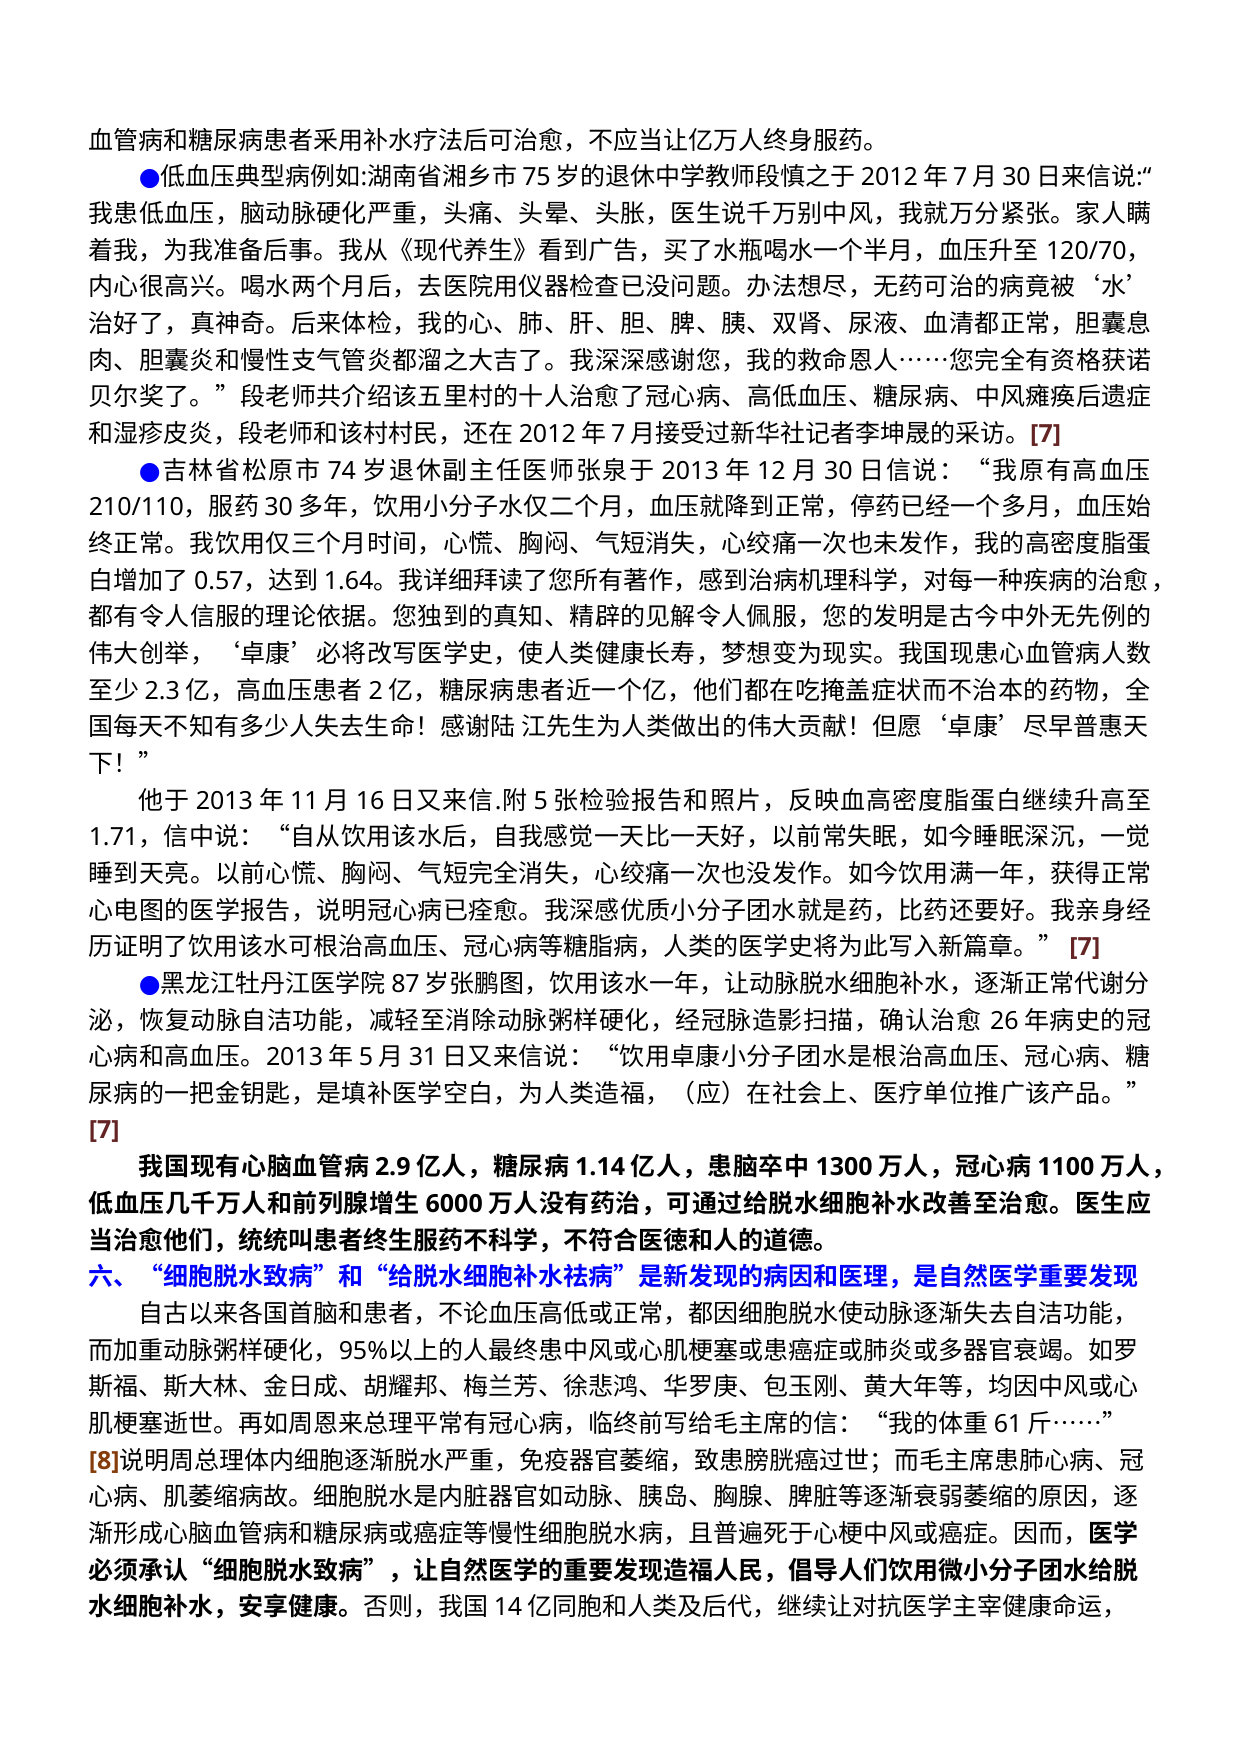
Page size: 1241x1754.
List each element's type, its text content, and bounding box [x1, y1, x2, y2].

text ●黑龙江牡丹江医学院87岁张鹏图，饮用该水一年，让动脉脱水细胞补水，逐渐正常代谢分泌，恢复动脉自洁功能，减轻至消除动脉粥样硬化，经冠脉造影扫描，确认治愈26年病史的冠心病和高血压。2013年5月31日又来信说：“饮用卓康小分子团水是根治高血压、冠心病、糖尿病的一把金钥匙，是填补医学空白，为人类造福，（应）在社会上、医疗单位推广该产品。”[7] [88, 963, 1152, 1147]
text ●吉林省松原市74岁退休副主任医师张泉于2013年12月30日信说：“我原有高血压210/110，服药30多年，饮用小分子水仅二个月，血压就降到正常，停药已经一个多月，血压始终正常。我饮用仅三个月时间，心慌、胸闷、气短消失，心绞痛一次也未发作，我的高密度脂蛋白增加了0.57，达到1.64。我详细拜读了您所有著作，感到治病机理科学，对每一种疾病的治愈，都有令人信服的理论依据。您独到的真知、精辟的见解令人佩服，您的发明是古今中外无先例的伟大创举，‘卓康’必将改写医学史，使人类健康长寿，梦想变为现实。我国现患心血管病人数至少2.3亿，高血压患者2亿，糖尿病患者近一个亿，他们都在吃掩盖症状而不治本的药物，全国每天不知有多少人失去生命！感谢陆 江先生为人类做出的伟大贡献！但愿‘卓康’尽早普惠天下！” [88, 450, 1152, 780]
text 六、“细胞脱水致病”和“给脱水细胞补水祛病”是新发现的病因和医理，是自然医学重要发现 [88, 1257, 1152, 1293]
text 他于2013年11月16日又来信.附5张检验报告和照片，反映血高密度脂蛋白继续升高至1.71，信中说：“自从饮用该水后，自我感觉一天比一天好，以前常失眠，如今睡眠深沉，一觉睡到天亮。以前心慌、胸闷、气短完全消失，心绞痛一次也没发作。如今饮用满一年，获得正常心电图的医学报告，说明冠心病已痊愈。我深感优质小分子团水就是药，比药还要好。我亲身经历证明了饮用该水可根治高血压、冠心病等糖脂病，人类的医学史将为此写入新篇章。” [7] [88, 780, 1152, 963]
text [88, 1293, 1152, 1623]
text 我国现有心脑血管病2.9亿人，糖尿病1.14亿人，患脑卒中1300万人，冠心病1100万人，低血压几千万人和前列腺增生6000万人没有药治，可通过给脱水细胞补水改善至治愈。医生应当治愈他们，统统叫患者终生服药不科学，不符合医徳和人的道德。 [88, 1147, 1152, 1257]
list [88, 120, 1152, 157]
text ●低血压典型病例如:湖南省湘乡市75岁的退休中学教师段慎之于2012年7月30日来信说:“ 我患低血压，脑动脉硬化严重，头痛、头晕、头胀，医生说千万别中风，我就万分紧张。家人瞒着我，为我准备后事。我从《现代养生》看到广告，买了水瓶喝水一个半月，血压升至120/70，内心很高兴。喝水两个月后，去医院用仪器检查已没问题。办法想尽，无药可治的病竟被‘水’治好了，真神奇。后来体检，我的心、肺、肝、胆、脾、胰、双肾、尿液、血清都正常，胆囊息肉、胆囊炎和慢性支气管炎都溜之大吉了。我深深感谢您，我的救命恩人……您完全有资格获诺贝尔奖了。”段老师共介绍该五里村的十人治愈了冠心病、高低血压、糖尿病、中风瘫痪后遗症和湿疹皮炎，段老师和该村村民，还在2012年7月接受过新华社记者李坤晟的采访。[7] [88, 157, 1152, 450]
